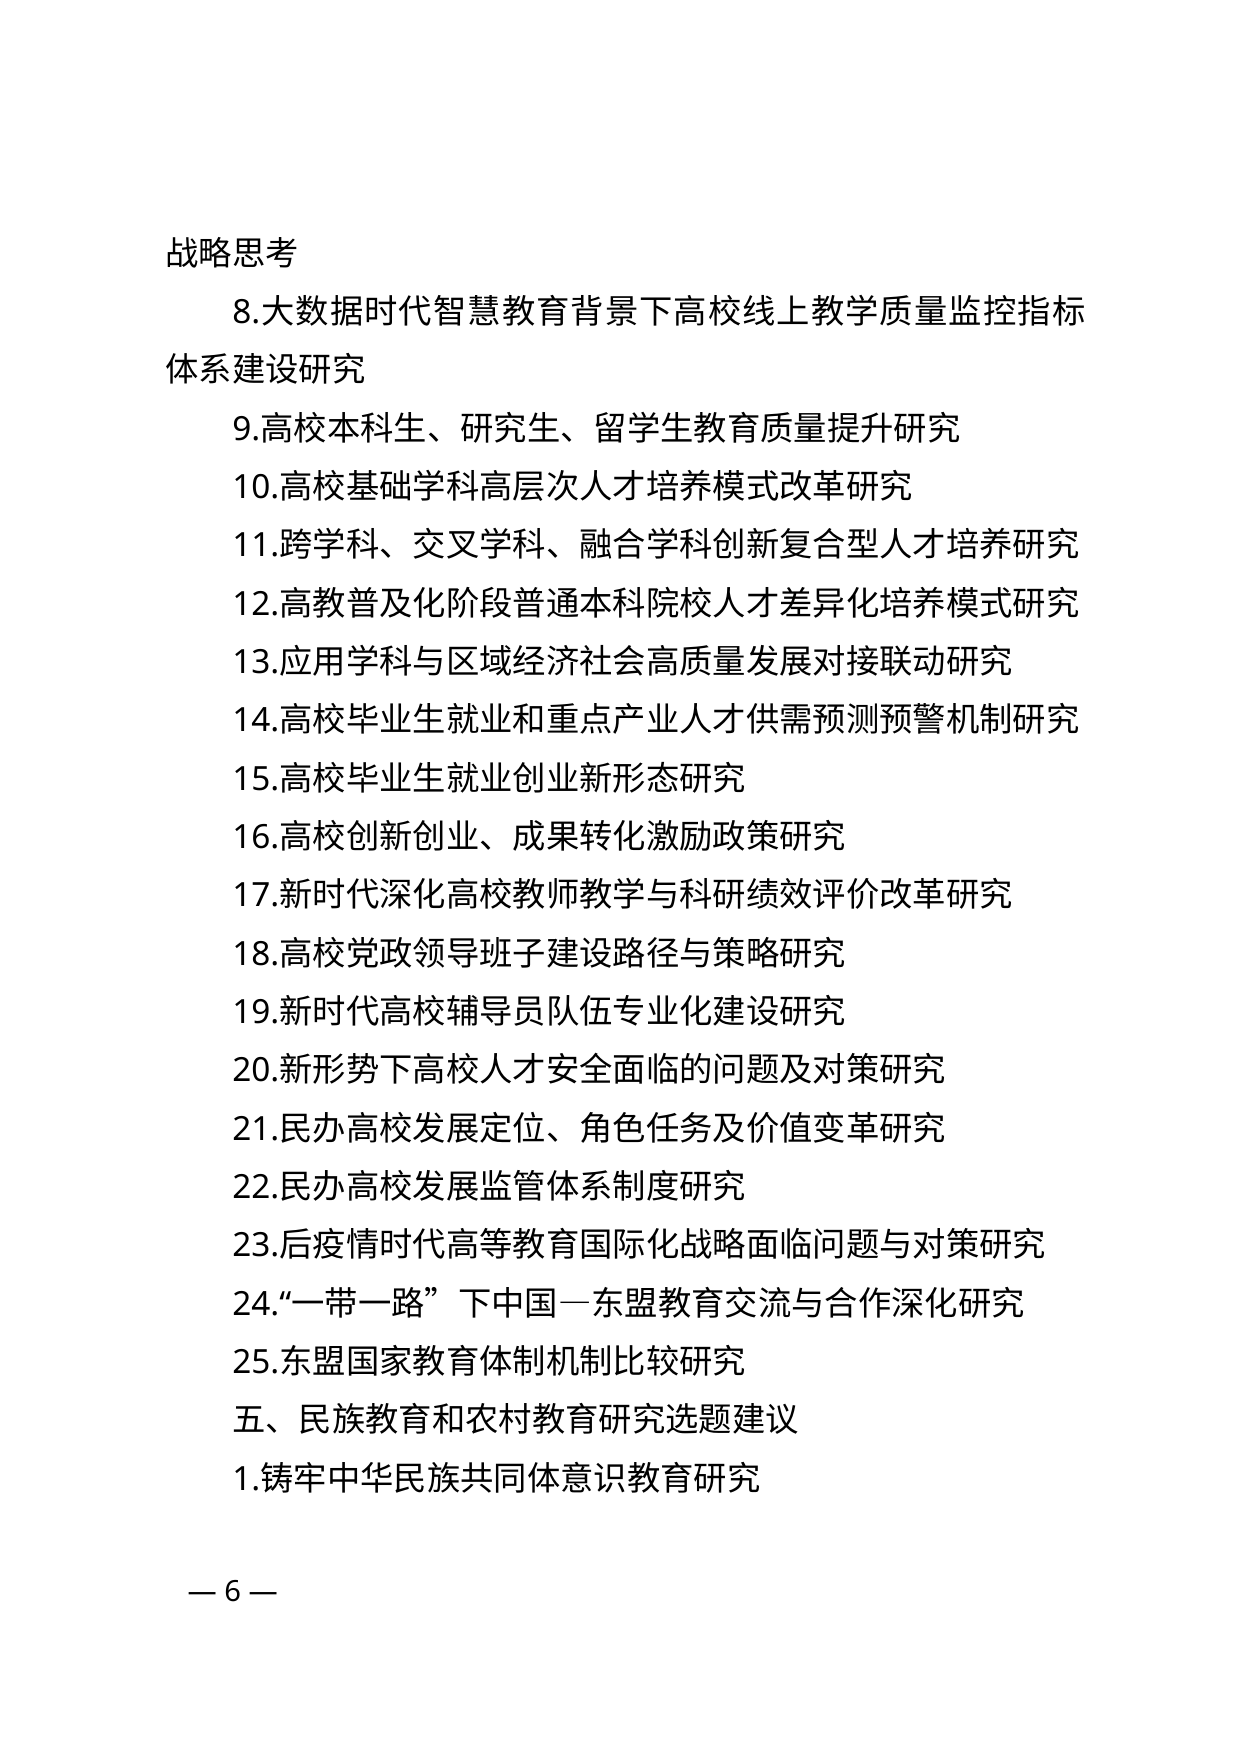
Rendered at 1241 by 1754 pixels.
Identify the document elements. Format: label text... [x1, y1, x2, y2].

text 8.大数据时代智慧教育背景下高校线上教学质量监控指标体系建设研究 [165, 277, 1087, 393]
text 11.跨学科、交叉学科、融合学科创新复合型人才培养研究 [165, 510, 1087, 568]
text 16.高校创新创业、成果转化激励政策研究 [165, 802, 1087, 860]
text 10.高校基础学科高层次人才培养模式改革研究 [165, 452, 1087, 510]
text 9.高校本科生、研究生、留学生教育质量提升研究 [165, 393, 1087, 452]
text 五、民族教育和农村教育研究选题建议 [165, 1385, 1087, 1443]
text 21.民办高校发展定位、角色任务及价值变革研究 [165, 1093, 1087, 1152]
text 24.“一带一路”下中国—东盟教育交流与合作深化研究 [165, 1268, 1087, 1327]
text 23.后疫情时代高等教育国际化战略面临问题与对策研究 [165, 1210, 1087, 1268]
text 15.高校毕业生就业创业新形态研究 [165, 743, 1087, 802]
text 13.应用学科与区域经济社会高质量发展对接联动研究 [165, 627, 1087, 685]
text 17.新时代深化高校教师教学与科研绩效评价改革研究 [165, 860, 1087, 918]
text 25.东盟国家教育体制机制比较研究 [165, 1327, 1087, 1385]
text 12.高教普及化阶段普通本科院校人才差异化培养模式研究 [165, 568, 1087, 627]
text 1.铸牢中华民族共同体意识教育研究 [165, 1443, 1087, 1502]
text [165, 218, 1087, 277]
text 22.民办高校发展监管体系制度研究 [165, 1152, 1087, 1210]
text 20.新形势下高校人才安全面临的问题及对策研究 [165, 1035, 1087, 1093]
text 14.高校毕业生就业和重点产业人才供需预测预警机制研究 [165, 685, 1087, 743]
text 19.新时代高校辅导员队伍专业化建设研究 [165, 977, 1087, 1035]
text 18.高校党政领导班子建设路径与策略研究 [165, 918, 1087, 977]
